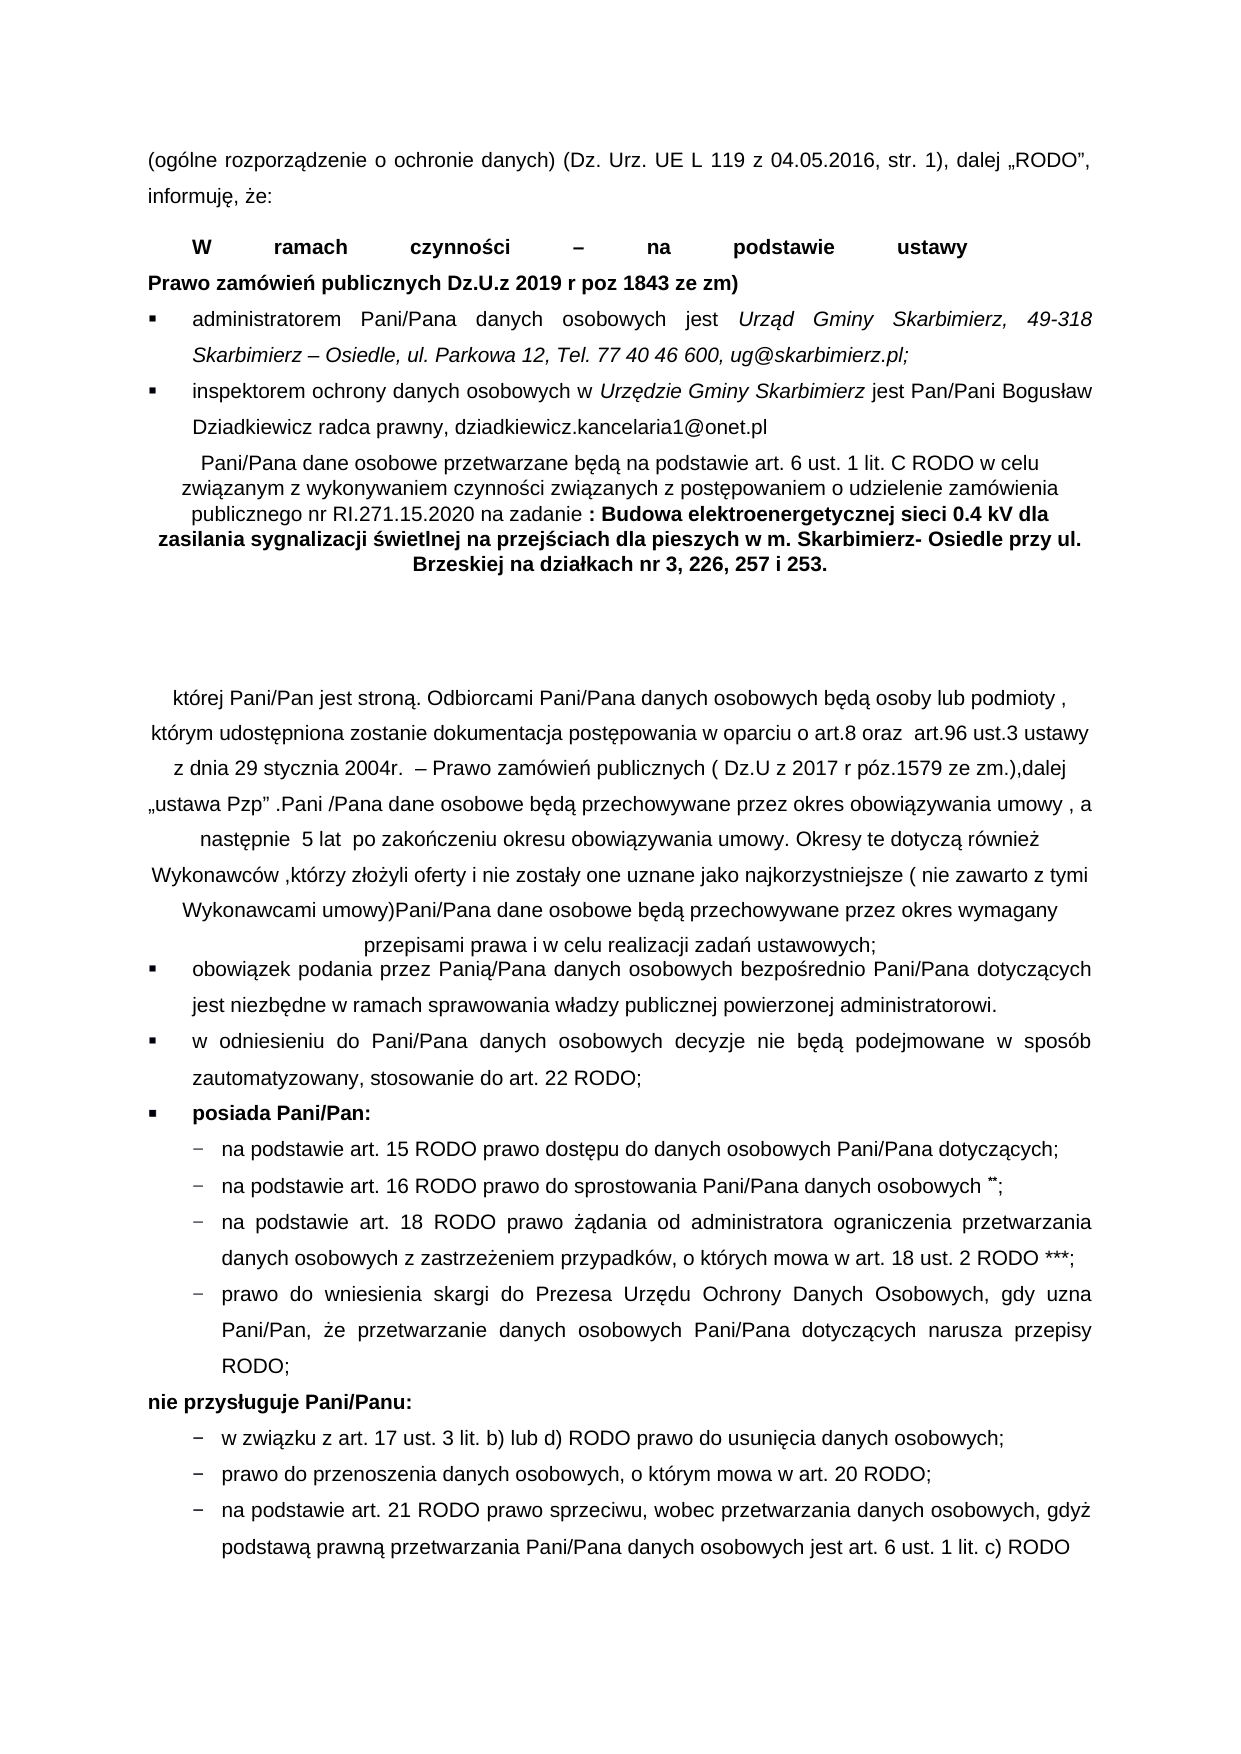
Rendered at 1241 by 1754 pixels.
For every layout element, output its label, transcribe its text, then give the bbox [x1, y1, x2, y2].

list w związku z art. 17 ust. 3 lit. b) lub d) RODO prawo do usunięcia danych osobowych; [192, 1426, 1093, 1450]
list administratorem Pani/Pana danych osobowych jest Urząd Gminy Skarbimierz, 49-318 Skarbimierz – Osiedle, ul. Parkowa 12, Tel. 77 40 46 600, ug@skarbimierz.pl; [148, 307, 1093, 367]
text której Pani/Pan jest stroną. Odbiorcami Pani/Pana danych osobowych będą osoby lub podmioty , którym udostępniona zostanie dokumentacja postępowania w oparciu o art.8 oraz art.96 ust.3 ustawy z dnia 29 stycznia 2004r. – Prawo zamówień publicznych ( Dz.U z 2017 r póz.1579 ze zm.),dalej „ustawa Pzp” .Pani /Pana dane osobowe będą przechowywane przez okres obowiązywania umowy , a następnie 5 lat po zakończeniu okresu obowiązywania umowy. Okresy te dotyczą również Wykonawców ,którzy złożyli oferty i nie zostały one uznane jako najkorzystniejsze ( nie zawarto z tymi Wykonawcami umowy)Pani/Pana dane osobowe będą przechowywane przez okres wymagany przepisami prawa i w celu realizacji zadań ustawowych; [148, 674, 1093, 957]
text nie przysługuje Pani/Panu: [148, 1390, 1093, 1414]
list na podstawie art. 18 RODO prawo żądania od administratora ograniczenia przetwarzania danych osobowych z zastrzeżeniem przypadków, o których mowa w art. 18 ust. 2 RODO ***; [192, 1210, 1093, 1270]
list prawo do wniesienia skargi do Prezesa Urzędu Ochrony Danych Osobowych, gdy uzna Pani/Pan, że przetwarzanie danych osobowych Pani/Pana dotyczących narusza przepisy RODO; [192, 1282, 1093, 1378]
list posiada Pani/Pan: [148, 1101, 1093, 1125]
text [148, 148, 1093, 207]
list obowiązek podania przez Panią/Pana danych osobowych bezpośrednio Pani/Pana dotyczących jest niezbędne w ramach sprawowania władzy publicznej powierzonej administratorowi. [148, 957, 1093, 1017]
list prawo do przenoszenia danych osobowych, o którym mowa w art. 20 RODO; [192, 1462, 1093, 1486]
list w odniesieniu do Pani/Pana danych osobowych decyzje nie będą podejmowane w sposób zautomatyzowany, stosowanie do art. 22 RODO; [148, 1029, 1093, 1089]
text Pani/Pana dane osobowe przetwarzane będą na podstawie art. 6 ust. 1 lit. C RODO w celu związanym z wykonywaniem czynności związanych z postępowaniem o udzielenie zamówienia publicznego nr RI.271.15.2020 na zadanie : Budowa elektroenergetycznej sieci 0.4 kV dla zasilania sygnalizacji świetlnej na przejściach dla pieszych w m. Skarbimierz- Osiedle przy ul. Brzeskiej na działkach nr 3, 226, 257 i 253. [148, 451, 1093, 576]
list na podstawie art. 16 RODO prawo do sprostowania Pani/Pana danych osobowych **; [192, 1173, 1093, 1198]
list na podstawie art. 15 RODO prawo dostępu do danych osobowych Pani/Pana dotyczących; [192, 1137, 1093, 1161]
list na podstawie art. 21 RODO prawo sprzeciwu, wobec przetwarzania danych osobowych, gdyż podstawą prawną przetwarzania Pani/Pana danych osobowych jest art. 6 ust. 1 lit. c) RODO [192, 1498, 1093, 1558]
list inspektorem ochrony danych osobowych w Urzędzie Gminy Skarbimierz jest Pan/Pani Bogusław Dziadkiewicz radca prawny, dziadkiewicz.kancelaria1@onet.pl [148, 379, 1093, 439]
text W ramach czynności – na podstawie ustawy Prawo zamówień publicznych Dz.U.z 2019 r poz 1843 ze zm) [148, 235, 1093, 295]
